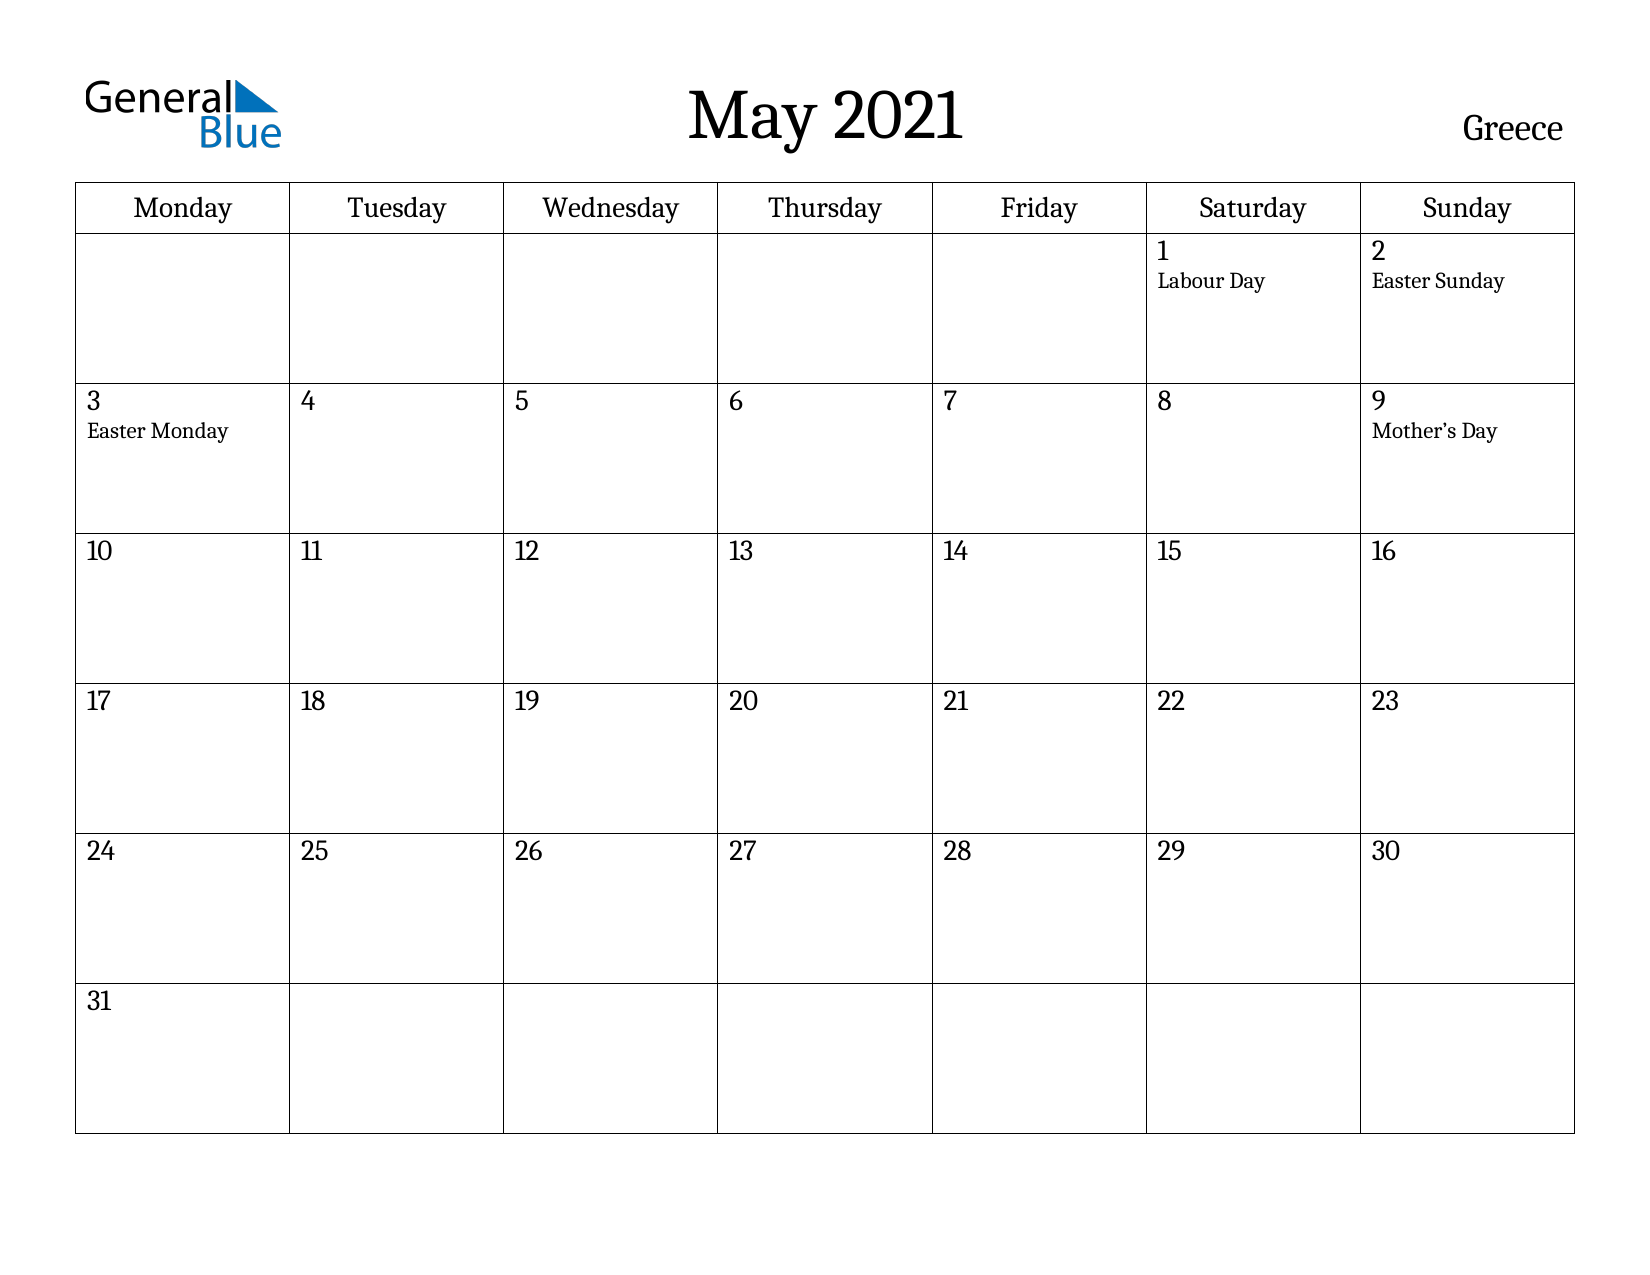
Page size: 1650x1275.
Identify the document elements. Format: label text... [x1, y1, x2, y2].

table_cell [718, 984, 932, 1017]
table_cell Easter Sunday [1361, 267, 1574, 383]
table_cell 25 [290, 834, 503, 867]
table_cell Sunday [1361, 183, 1574, 233]
table_cell [933, 567, 1146, 683]
table_cell [1147, 984, 1360, 1017]
table_cell 24 [76, 834, 289, 867]
table_cell [504, 567, 717, 683]
table_cell [290, 1018, 503, 1133]
table_cell [1147, 567, 1360, 683]
table_cell [76, 234, 289, 267]
table_cell [1147, 1018, 1360, 1133]
table_cell Friday [933, 183, 1146, 233]
picture [86, 80, 281, 148]
table_cell Labour Day [1147, 267, 1360, 383]
table_cell [76, 567, 289, 683]
table_cell Wednesday [504, 183, 717, 233]
table_cell 8 [1147, 384, 1360, 417]
table_cell [718, 417, 932, 533]
table_cell [933, 417, 1146, 533]
table_cell Tuesday [290, 183, 503, 233]
table_cell [290, 567, 503, 683]
table_cell 30 [1361, 834, 1574, 867]
table_cell 7 [933, 384, 1146, 417]
table_cell [718, 234, 932, 267]
table_cell 12 [504, 534, 717, 567]
table_cell [1147, 868, 1360, 983]
table_cell [504, 868, 717, 983]
table_cell 14 [933, 534, 1146, 567]
table_cell 9 [1361, 384, 1574, 417]
table_cell [933, 234, 1146, 267]
table_cell 3 [76, 384, 289, 417]
table_cell [290, 717, 503, 833]
table_cell [1147, 417, 1360, 533]
table_cell [290, 234, 503, 267]
table_cell [504, 717, 717, 833]
table_cell 4 [290, 384, 503, 417]
table_cell [933, 717, 1146, 833]
table_cell 17 [76, 684, 289, 717]
table_cell [1361, 1018, 1574, 1133]
table_cell [718, 567, 932, 683]
table_cell [76, 1018, 289, 1133]
table_cell 19 [504, 684, 717, 717]
table_cell [76, 267, 289, 383]
table_cell [504, 984, 717, 1017]
table_cell 20 [718, 684, 932, 717]
table_header Greece [1146, 75, 1574, 182]
table_cell [1361, 984, 1574, 1017]
table_cell 28 [933, 834, 1146, 867]
table_cell Thursday [718, 183, 932, 233]
table_cell 13 [718, 534, 932, 567]
table_cell [933, 984, 1146, 1017]
table_cell [1361, 717, 1574, 833]
table_cell 27 [718, 834, 932, 867]
table_cell [1147, 717, 1360, 833]
table_header May 2021 [504, 75, 1146, 182]
table_cell [76, 717, 289, 833]
table_cell [290, 984, 503, 1017]
table_cell 18 [290, 684, 503, 717]
table_cell [718, 1018, 932, 1133]
table_cell [718, 868, 932, 983]
table_cell [290, 267, 503, 383]
table_cell 5 [504, 384, 717, 417]
table_cell [1361, 567, 1574, 683]
table_cell Monday [76, 183, 289, 233]
table_cell [718, 267, 932, 383]
table_cell [504, 417, 717, 533]
table_cell 21 [933, 684, 1146, 717]
table_cell [76, 868, 289, 983]
table_cell [290, 417, 503, 533]
table_cell 1 [1147, 234, 1360, 267]
table_cell Mother’s Day [1361, 417, 1574, 533]
table_cell [290, 868, 503, 983]
table_cell [504, 234, 717, 267]
table_cell Saturday [1147, 183, 1360, 233]
table_cell 10 [76, 534, 289, 567]
table_cell 2 [1361, 234, 1574, 267]
table_cell 26 [504, 834, 717, 867]
table_cell 22 [1147, 684, 1360, 717]
table_cell [504, 267, 717, 383]
table_cell 11 [290, 534, 503, 567]
table_cell Easter Monday [76, 417, 289, 533]
table_cell [933, 868, 1146, 983]
table_cell [933, 267, 1146, 383]
table_cell [1361, 868, 1574, 983]
table_cell [718, 717, 932, 833]
table_cell 15 [1147, 534, 1360, 567]
table_header [76, 75, 503, 182]
table_cell 6 [718, 384, 932, 417]
table_cell [504, 1018, 717, 1133]
table_cell 29 [1147, 834, 1360, 867]
table_cell 23 [1361, 684, 1574, 717]
table_cell [933, 1018, 1146, 1133]
table_cell 31 [76, 984, 289, 1017]
table_cell 16 [1361, 534, 1574, 567]
